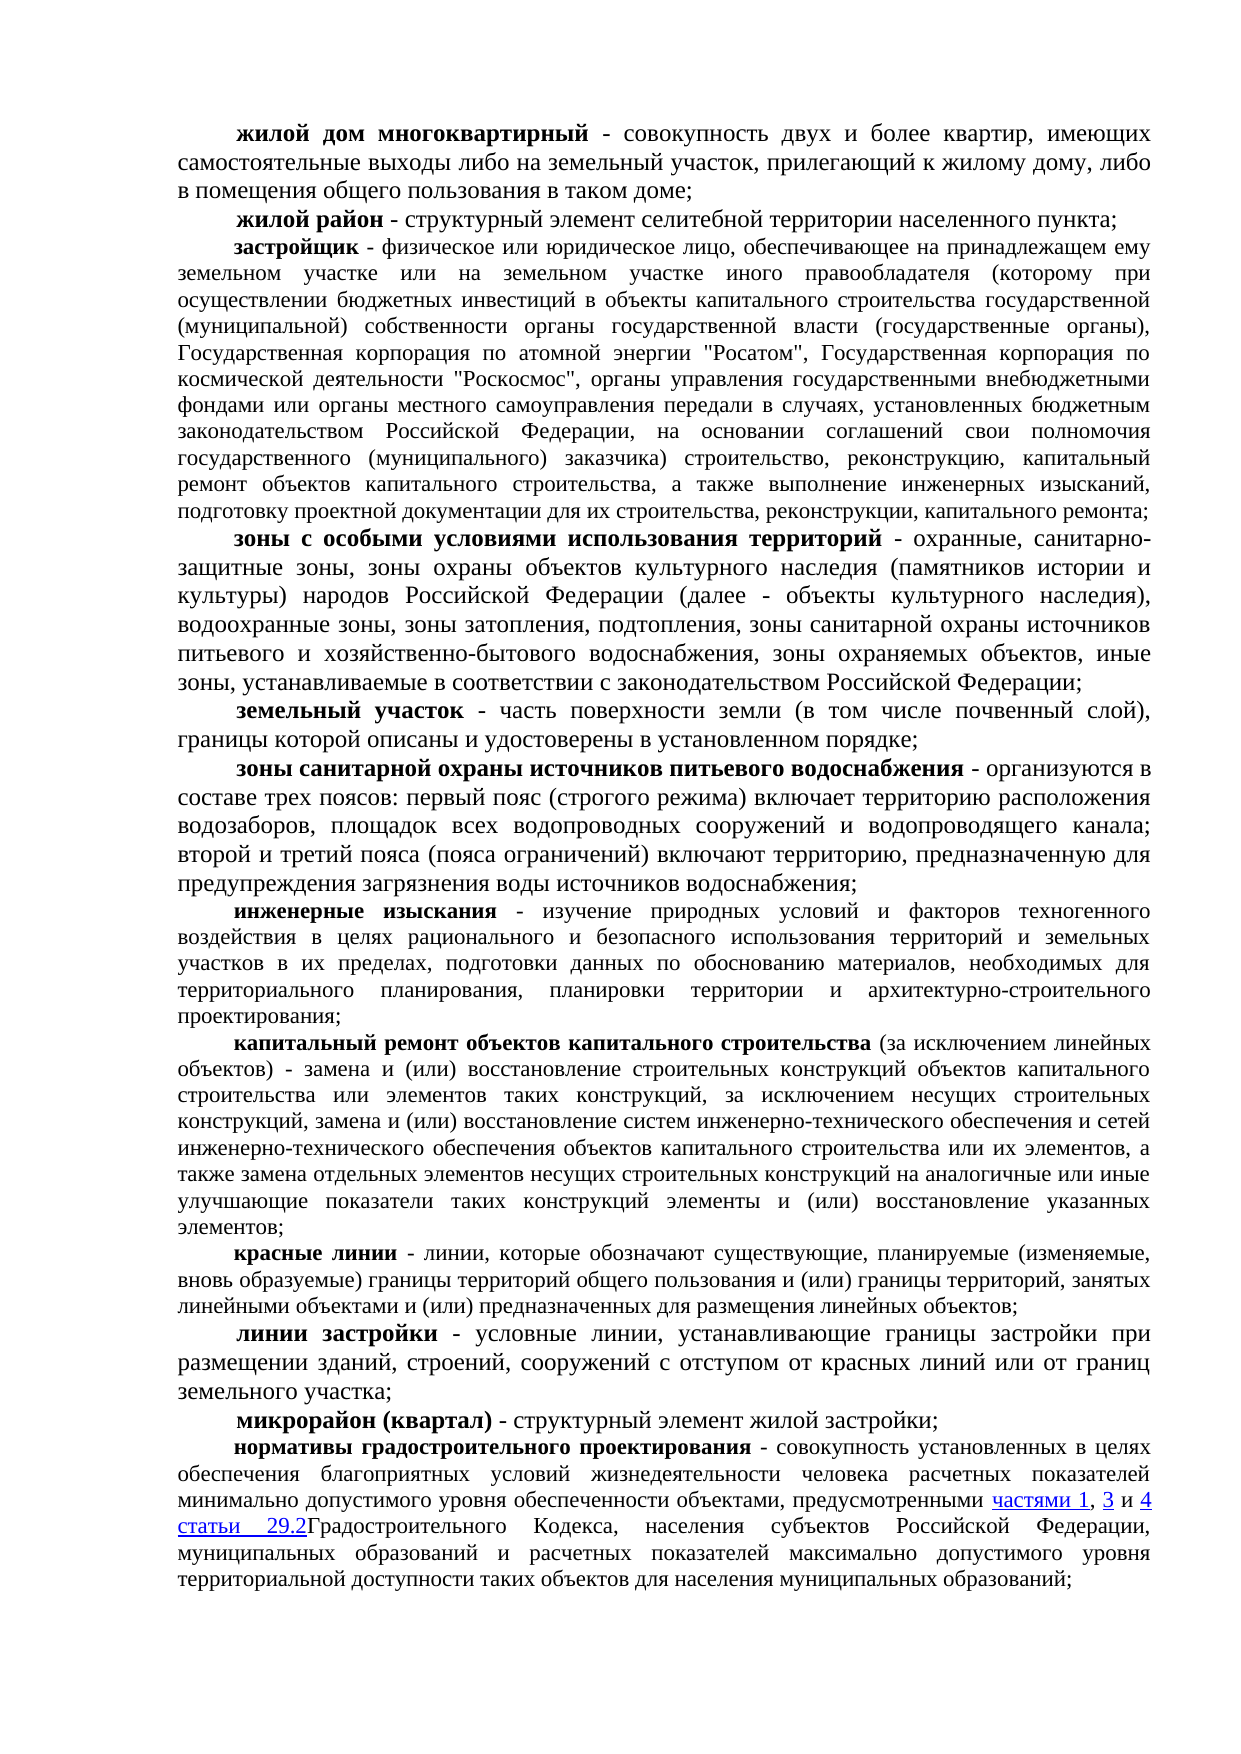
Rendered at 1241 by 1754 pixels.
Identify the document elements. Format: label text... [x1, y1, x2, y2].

text микрорайон (квартал) - структурный элемент жилой застройки; [177, 1405, 1152, 1433]
text красные линии - линии, которые обозначают существующие, планируемые (изменяемые, вновь образуемые) границы территорий общего пользования и (или) границы территорий, занятых линейными объектами и (или) предназначенных для размещения линейных объектов; [177, 1239, 1152, 1318]
text линии застройки - условные линии, устанавливающие границы застройки при размещении зданий, строений, сооружений с отступом от красных линий или от границ земельного участка; [177, 1318, 1152, 1405]
text зоны с особыми условиями использования территорий - охранные, санитарно-защитные зоны, зоны охраны объектов культурного наследия (памятников истории и культуры) народов Российской Федерации (далее - объекты культурного наследия), водоохранные зоны, зоны затопления, подтопления, зоны санитарной охраны источников питьевого и хозяйственно-бытового водоснабжения, зоны охраняемых объектов, иные зоны, устанавливаемые в соответствии с законодательством Российской Федерации; [177, 523, 1152, 696]
text застройщик - физическое или юридическое лицо, обеспечивающее на принадлежащем ему земельном участке или на земельном участке иного правообладателя (которому при осуществлении бюджетных инвестиций в объекты капитального строительства государственной (муниципальной) собственности органы государственной власти (государственные органы), Государственная корпорация по атомной энергии "Росатом", Государственная корпорация по космической деятельности "Роскосмос", органы управления государственными внебюджетными фондами или органы местного самоуправления передали в случаях, установленных бюджетным законодательством Российской Федерации, на основании соглашений свои полномочия государственного (муниципального) заказчика) строительство, реконструкцию, капитальный ремонт объектов капитального строительства, а также выполнение инженерных изысканий, подготовку проектной документации для их строительства, реконструкции, капитального ремонта; [177, 233, 1152, 523]
text зоны санитарной охраны источников питьевого водоснабжения - организуются в составе трех поясов: первый пояс (строгого режима) включает территорию расположения водозаборов, площадок всех водопроводных сооружений и водопроводящего канала; второй и третий пояса (пояса ограничений) включают территорию, предназначенную для предупреждения загрязнения воды источников водоснабжения; [177, 753, 1152, 897]
text жилой район - структурный элемент селитебной территории населенного пункта; [177, 204, 1152, 233]
text капитальный ремонт объектов капитального строительства (за исключением линейных объектов) - замена и (или) восстановление строительных конструкций объектов капитального строительства или элементов таких конструкций, за исключением несущих строительных конструкций, замена и (или) восстановление систем инженерно-технического обеспечения и сетей инженерно-технического обеспечения объектов капитального строительства или их элементов, а также замена отдельных элементов несущих строительных конструкций на аналогичные или иные улучшающие показатели таких конструкций элементы и (или) восстановление указанных элементов; [177, 1028, 1152, 1239]
text земельный участок - часть поверхности земли (в том числе почвенный слой), границы которой описаны и удостоверены в установленном порядке; [177, 696, 1152, 753]
text инженерные изыскания - изучение природных условий и факторов техногенного воздействия в целях рационального и безопасного использования территорий и земельных участков в их пределах, подготовки данных по обоснованию материалов, необходимых для территориального планирования, планировки территории и архитектурно-строительного проектирования; [177, 897, 1152, 1028]
text нормативы градостроительного проектирования - совокупность установленных в целях обеспечения благоприятных условий жизнедеятельности человека расчетных показателей минимально допустимого уровня обеспеченности объектами, предусмотренными частями 1, 3 и 4 статьи 29.2Градостроительного Кодекса, населения субъектов Российской Федерации, муниципальных образований и расчетных показателей максимально допустимого уровня территориальной доступности таких объектов для населения муниципальных образований; [177, 1433, 1152, 1592]
text жилой дом многоквартирный - совокупность двух и более квартир, имеющих самостоятельные выходы либо на земельный участок, прилегающий к жилому дому, либо в помещения общего пользования в таком доме; [177, 118, 1152, 204]
